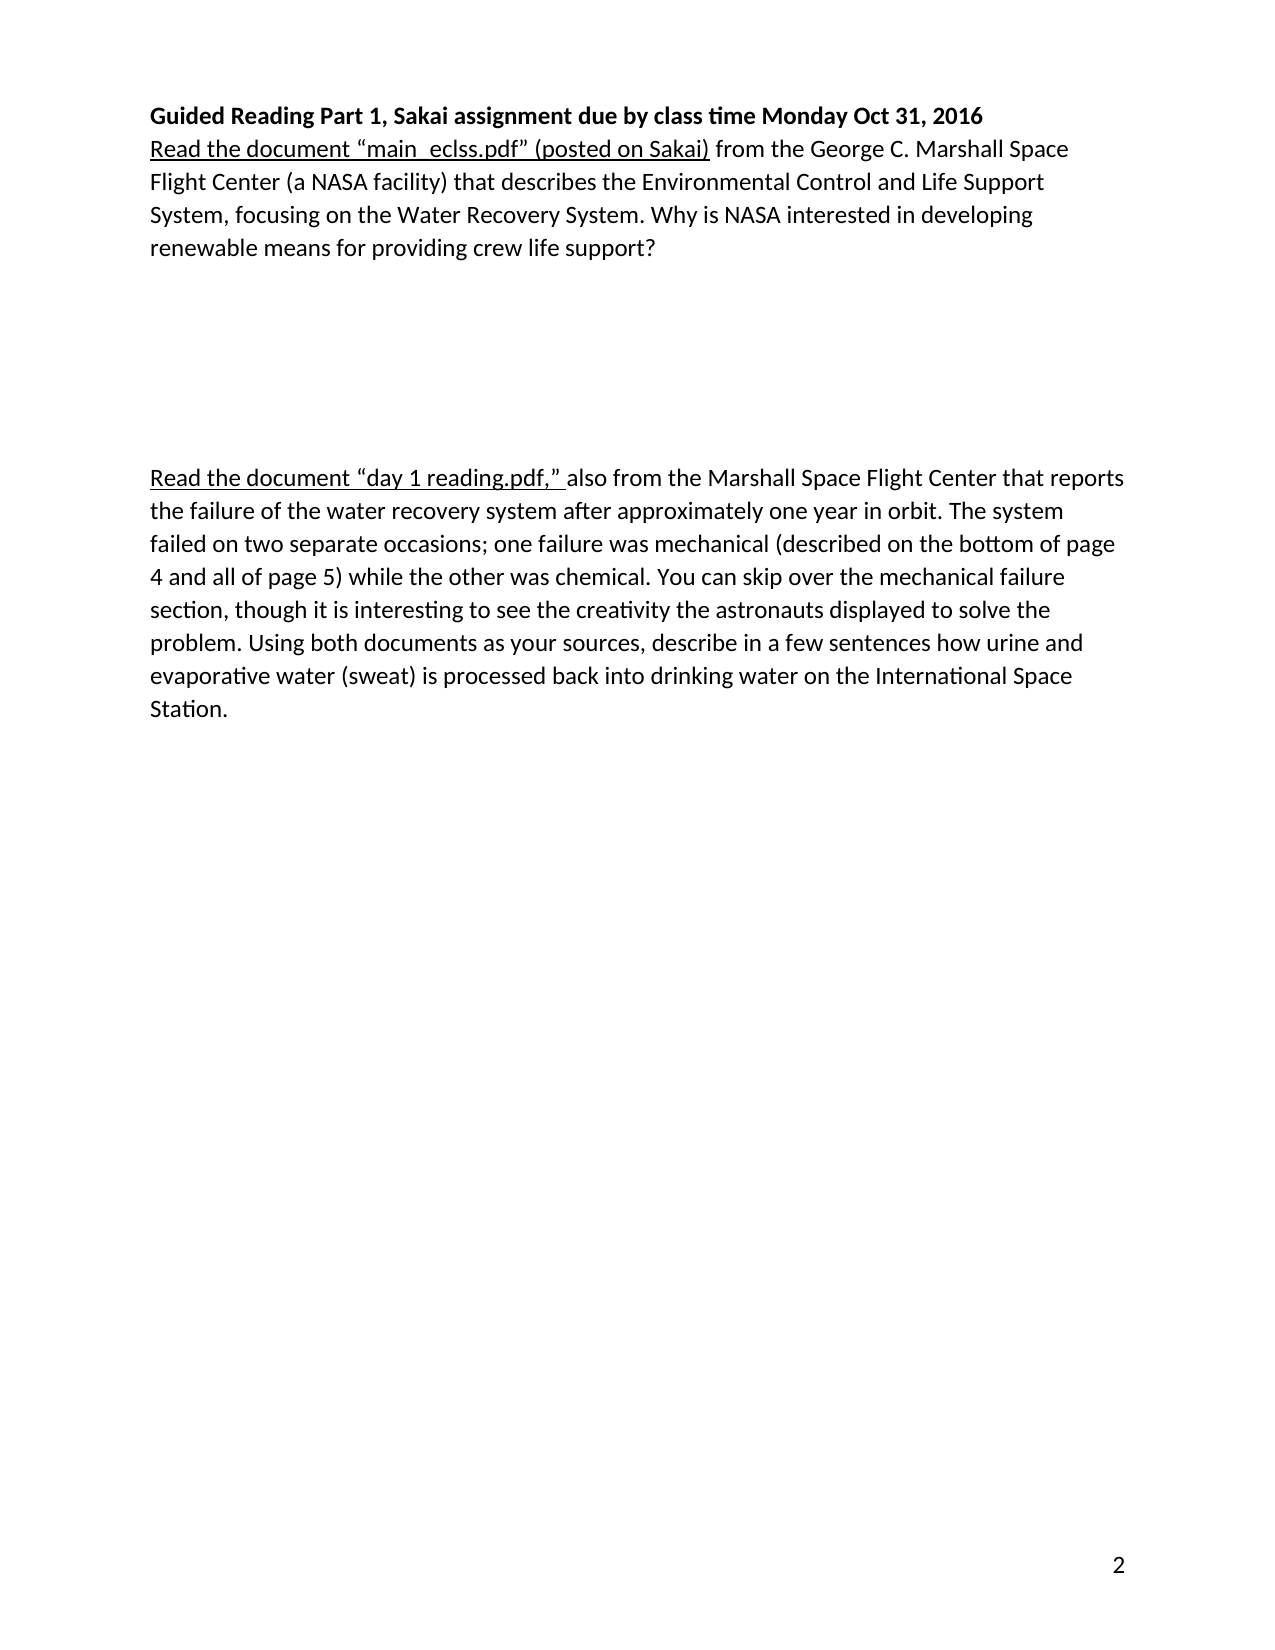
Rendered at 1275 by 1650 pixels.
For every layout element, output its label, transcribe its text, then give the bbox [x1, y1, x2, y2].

text Guided Reading Part 1, Sakai assignment due by class time Monday Oct 31, 2016 [150, 100, 1125, 131]
text Read the document “main_eclss.pdf” (posted on Sakai) from the George C. Marshall Space Flight Center (a NASA facility) that describes the Environmental Control and Life Support System, focusing on the Water Recovery System. Why is NASA interested in developing renewable means for providing crew life support? [150, 133, 1125, 263]
text Read the document “day 1 reading.pdf,” also from the Marshall Space Flight Center that reports the failure of the water recovery system after approximately one year in orbit. The system failed on two separate occasions; one failure was mechanical (described on the bottom of page 4 and all of page 5) while the other was chemical. You can skip over the mechanical failure section, though it is interesting to see the creativity the astronauts displayed to solve the problem. Using both documents as your sources, describe in a few sentences how urine and evaporative water (sweat) is processed back into drinking water on the International Space Station. [150, 462, 1125, 723]
